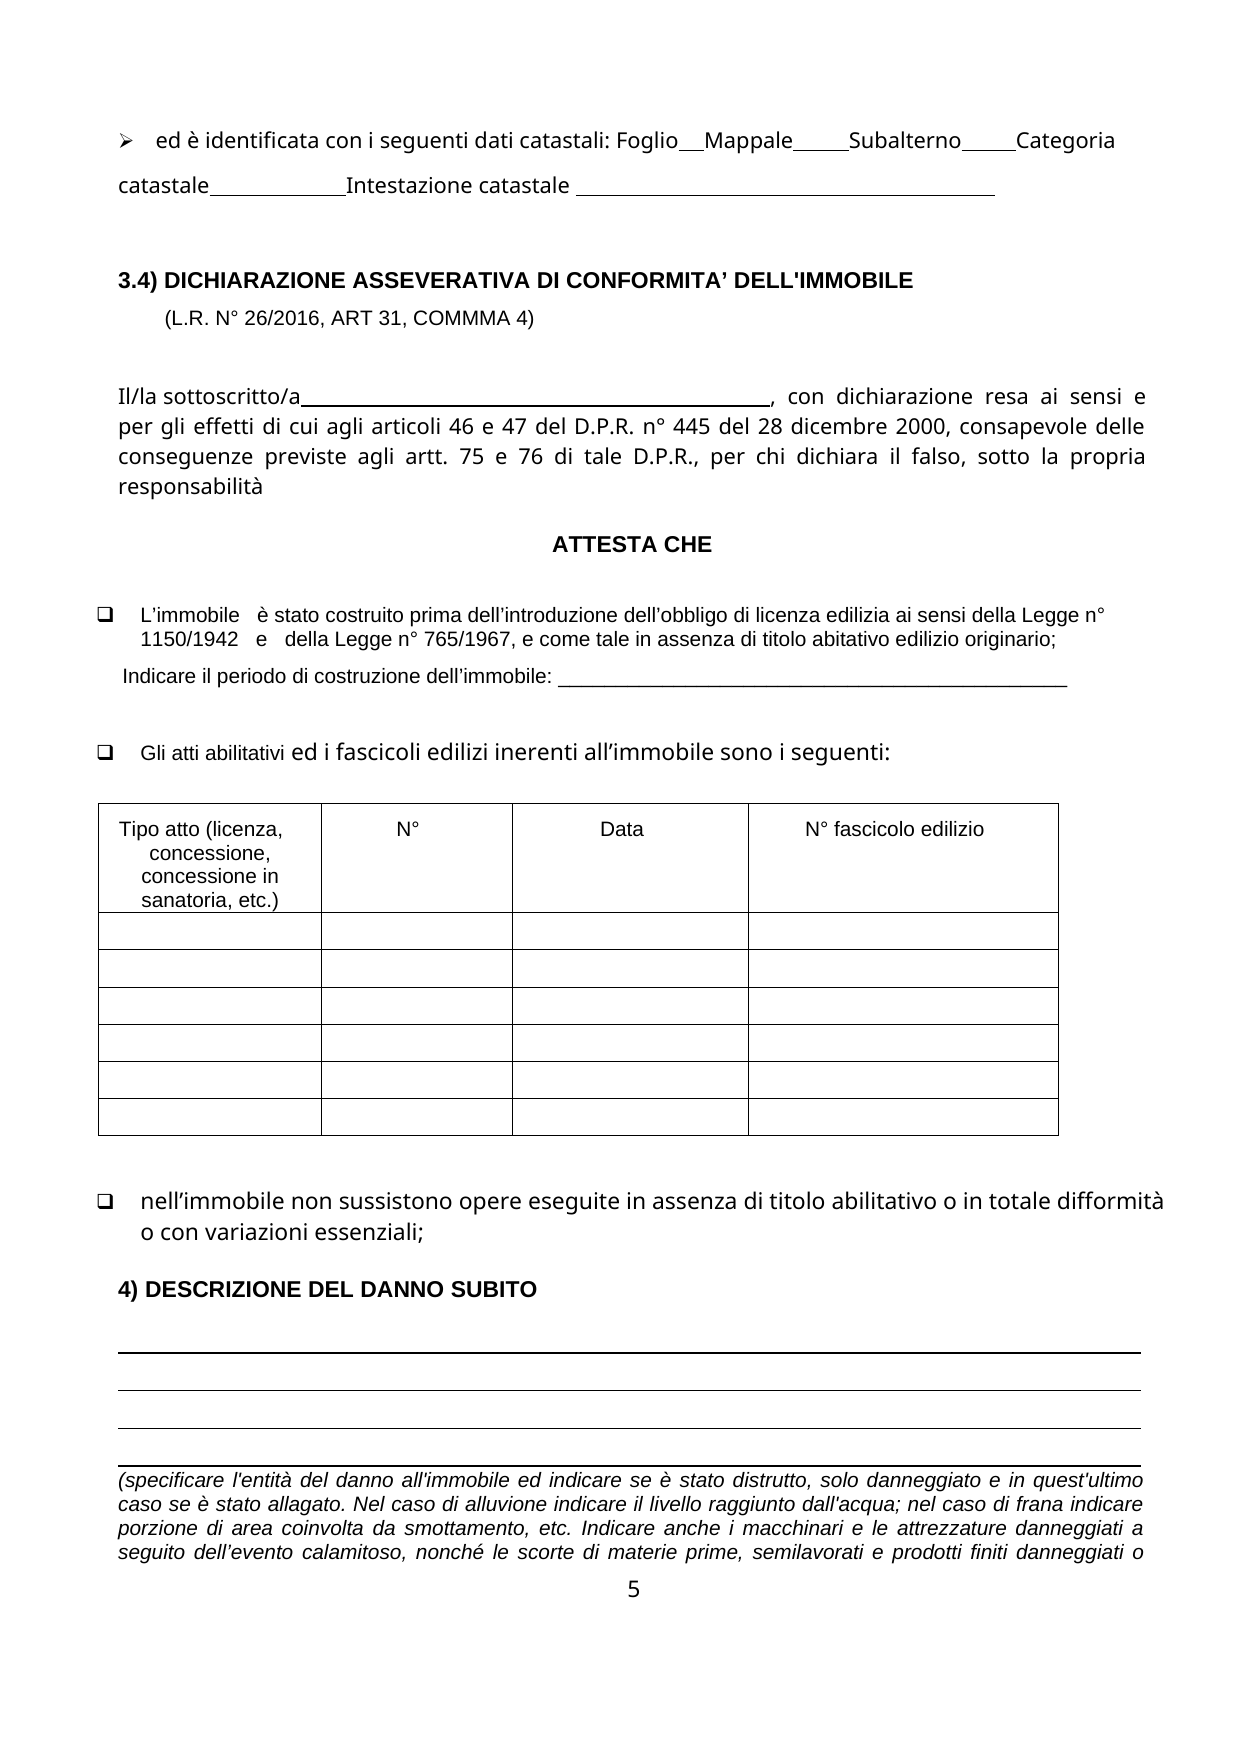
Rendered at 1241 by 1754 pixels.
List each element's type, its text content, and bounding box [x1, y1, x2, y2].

table_cell [513, 1099, 748, 1135]
table_cell [322, 1099, 512, 1135]
table_cell [322, 913, 512, 949]
list Gli atti abilitativi ed i fascicoli edilizi inerenti all’immobile sono i seguenti: [96, 736, 1171, 767]
table_cell [513, 1025, 748, 1061]
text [118, 1468, 1146, 1564]
table_cell [322, 950, 512, 987]
list (L.R. N° 26/2016, ART 31, COMMMA 4) [164, 306, 1171, 330]
subtitle DESCRIZIONE DEL DANNO SUBITO [118, 1276, 1171, 1302]
table_cell [513, 988, 748, 1024]
table_cell [322, 988, 512, 1024]
list nell’immobile non sussistono opere eseguite in assenza di titolo abilitativo o in totale difformità o con variazioni essenziali; [96, 1185, 1171, 1247]
subtitle DICHIARAZIONE ASSEVERATIVA DI CONFORMITA’ DELL'IMMOBILE [118, 267, 1171, 294]
list L’immobile è stato costruito prima dell’introduzione dell’obbligo di licenza edilizia ai sensi della Legge n° 1150/1942 e della Legge n° 765/1967, e come tale in assenza di titolo abitativo edilizio originario; [96, 603, 1171, 651]
list Indicare il periodo di costruzione dell’immobile: ____________________________________________ [122, 663, 1171, 687]
table_cell [749, 1099, 1058, 1135]
table_cell [749, 1062, 1058, 1098]
table_cell [99, 1025, 321, 1061]
table_cell [322, 1062, 512, 1098]
table_cell [99, 988, 321, 1024]
table_cell [99, 950, 321, 987]
table_cell [513, 913, 748, 949]
table_cell [99, 1099, 321, 1135]
table_header Tipo atto (licenza, concessione, concessione in sanatoria, etc.) [99, 804, 321, 912]
table_cell [99, 913, 321, 949]
table_cell [99, 1062, 321, 1098]
table_cell [749, 950, 1058, 987]
table_cell [749, 988, 1058, 1024]
table_header N° fascicolo edilizio [749, 804, 1058, 912]
table_header N° [322, 804, 512, 912]
table_cell [322, 1025, 512, 1061]
subtitle ATTESTA CHE [372, 531, 893, 557]
list ed è identificata con i seguenti dati catastali: Foglio Mappale Subalterno Categoria catastale Intestazione catastale [118, 125, 1117, 200]
table_cell [749, 1025, 1058, 1061]
table_cell [513, 1062, 748, 1098]
table_header Data [513, 804, 748, 912]
table_cell [749, 913, 1058, 949]
text Il/la sottoscritto/a , con dichiarazione resa ai sensi e per gli effetti di cui agli articoli 46 e 47 del D.P.R. n° 445 del 28 dicembre 2000, consapevole delle conseguenze previste agli artt. 75 e 76 di tale D.P.R., per chi dichiara il falso, sotto la propria responsabilità [118, 381, 1146, 500]
table_cell [513, 950, 748, 987]
